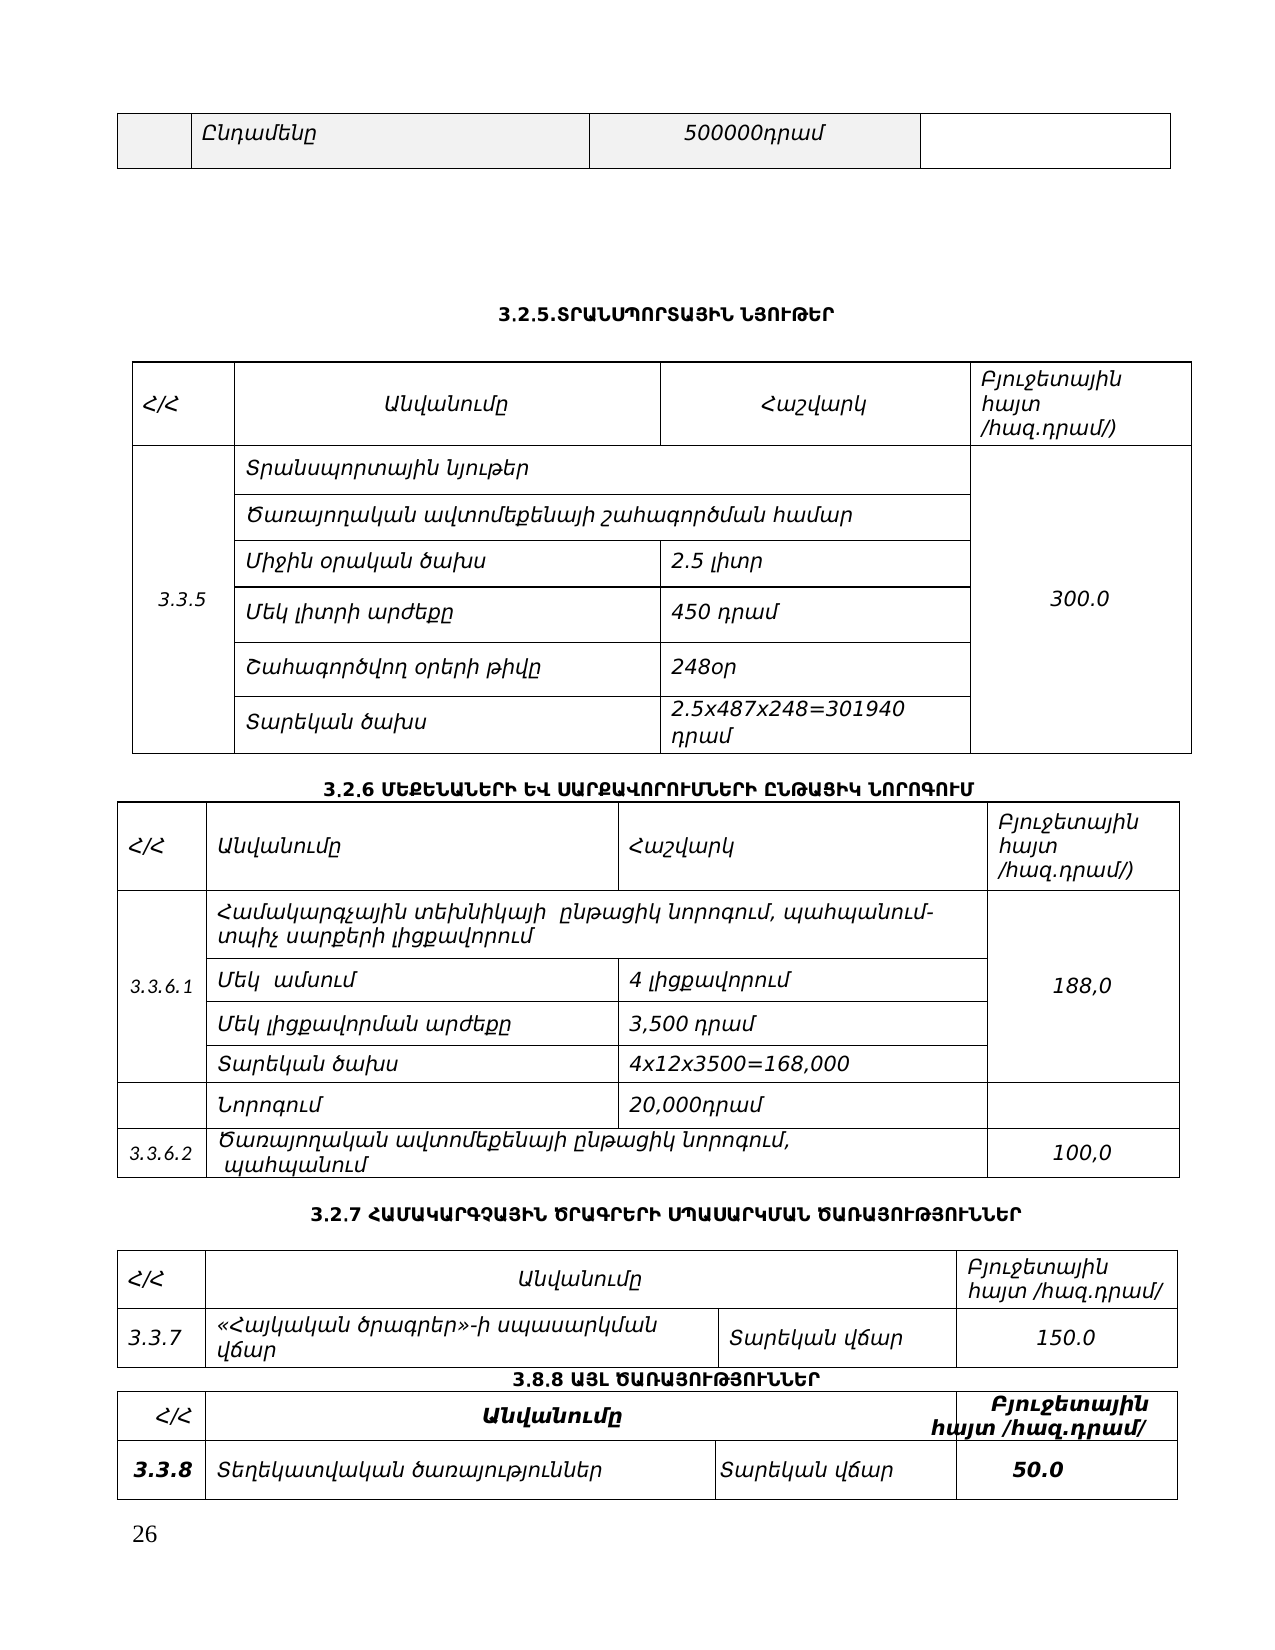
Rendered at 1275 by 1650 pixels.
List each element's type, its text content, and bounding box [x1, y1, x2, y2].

table_cell 188,0 [988, 891, 1179, 1082]
table_cell 450 դրամ [661, 588, 970, 642]
table_header Հ/Հ [133, 363, 234, 445]
table_cell Մեկ լիտրի արժեքը [235, 588, 660, 642]
table_cell [988, 1083, 1179, 1127]
table_header Հաշվարկ [661, 363, 970, 445]
table_cell 3․3․7 [118, 1309, 205, 1367]
text 3․8․8 ԱՅԼ ԾԱՌԱՅՈՒԹՅՈՒՆՆԵՐ [132, 1368, 1200, 1391]
table_cell Նորոգում [207, 1083, 618, 1127]
table_cell Հ/Հ [118, 803, 206, 890]
table_cell 248օր [661, 643, 970, 696]
table_header Բյուջետային հայտ /հազ.դրամ/) [971, 363, 1191, 445]
table_header Բյուջետային հայտ /հազ.դրամ/ [957, 1392, 1177, 1440]
table_cell Միջին օրական ծախս [235, 541, 660, 586]
table_cell 4x12x3500=168,000 [619, 1046, 987, 1082]
table_cell «Հայկական ծրագրեր»-ի սպասարկման վճար [206, 1309, 718, 1367]
table_cell 300.0 [971, 446, 1191, 753]
table_header Անվանումը [206, 1251, 956, 1308]
text 3․2․7 ՀԱՄԱԿԱՐԳՉԱՅԻՆ ԾՐԱԳՐԵՐԻ ՍՊԱՍԱՐԿՄԱՆ ԾԱՌԱՅՈՒԹՅՈՒՆՆԵՐ [132, 1202, 1200, 1226]
table_cell Շահագործվող օրերի թիվը [235, 643, 660, 696]
table_cell 3,500 դրամ [619, 1002, 987, 1045]
table_cell Մեկ ամսում [207, 959, 618, 1001]
table_cell Մեկ լիցքավորման արժեքը [207, 1002, 618, 1045]
table_cell Բյուջետային հայտ /հազ.դրամ/) [988, 803, 1179, 890]
table_cell Տարեկան վճար [716, 1441, 956, 1499]
table_cell Տեղեկատվական ծառայություններ [206, 1441, 715, 1499]
table_cell Ծառայողական ավտոմեքենայի ընթացիկ նորոգում, պահպանում [207, 1129, 987, 1177]
table_cell [118, 114, 191, 168]
table_cell 20,000դրամ [619, 1083, 987, 1127]
table_cell 4 լիցքավորում [619, 959, 987, 1001]
table_cell Տրանսպորտային նյութեր [235, 446, 970, 494]
table_cell Հաշվարկ [619, 803, 987, 890]
table_cell 3․3․6․1 [118, 891, 206, 1082]
table_header Անվանումը [235, 363, 660, 445]
table_header Բյուջետային հայտ /հազ.դրամ/ [957, 1251, 1177, 1308]
table_cell Ծառայողական ավտոմեքենայի շահագործման համար [235, 495, 970, 540]
table_cell 100,0 [988, 1129, 1179, 1177]
table_cell 3․3․6․2 [118, 1129, 206, 1177]
table_cell 500000դրամ [590, 114, 920, 168]
table_cell Անվանումը [207, 803, 618, 890]
table_cell 3․3․8 [118, 1441, 205, 1499]
table_cell 50.0 [957, 1441, 1177, 1499]
table_cell Տարեկան ծախս [207, 1046, 618, 1082]
table_cell 3․3․5 [133, 446, 234, 753]
table_cell Համակարգչային տեխնիկայի ընթացիկ նորոգում, պահպանում-տպիչ սարքերի լիցքավորում [207, 891, 987, 958]
table_header 3․2․6 ՄԵՔԵՆԱՆԵՐԻ ԵՎ ՍԱՐՔԱՎՈՐՈՒՄՆԵՐԻ ԸՆԹԱՑԻԿ ՆՈՐՈԳՈՒՄ [118, 754, 1179, 801]
table_cell Ընդամենը [192, 114, 589, 168]
table_cell 2.5 լիտր [661, 541, 970, 586]
table_header Հ/Հ [118, 1251, 205, 1308]
text 3․2․5.ՏՐԱՆՍՊՈՐՏԱՅԻՆ ՆՅՈՒԹԵՐ [132, 302, 1200, 326]
table_cell Տարեկան ծախս [235, 697, 660, 753]
table_cell 2.5x487x248=301940 դրամ [661, 697, 970, 753]
table_header Անվանումը [206, 1392, 956, 1440]
table_header Հ/Հ [118, 1392, 205, 1440]
table_cell [118, 1083, 206, 1127]
table_cell Տարեկան վճար [719, 1309, 956, 1367]
table_cell 150.0 [957, 1309, 1177, 1367]
